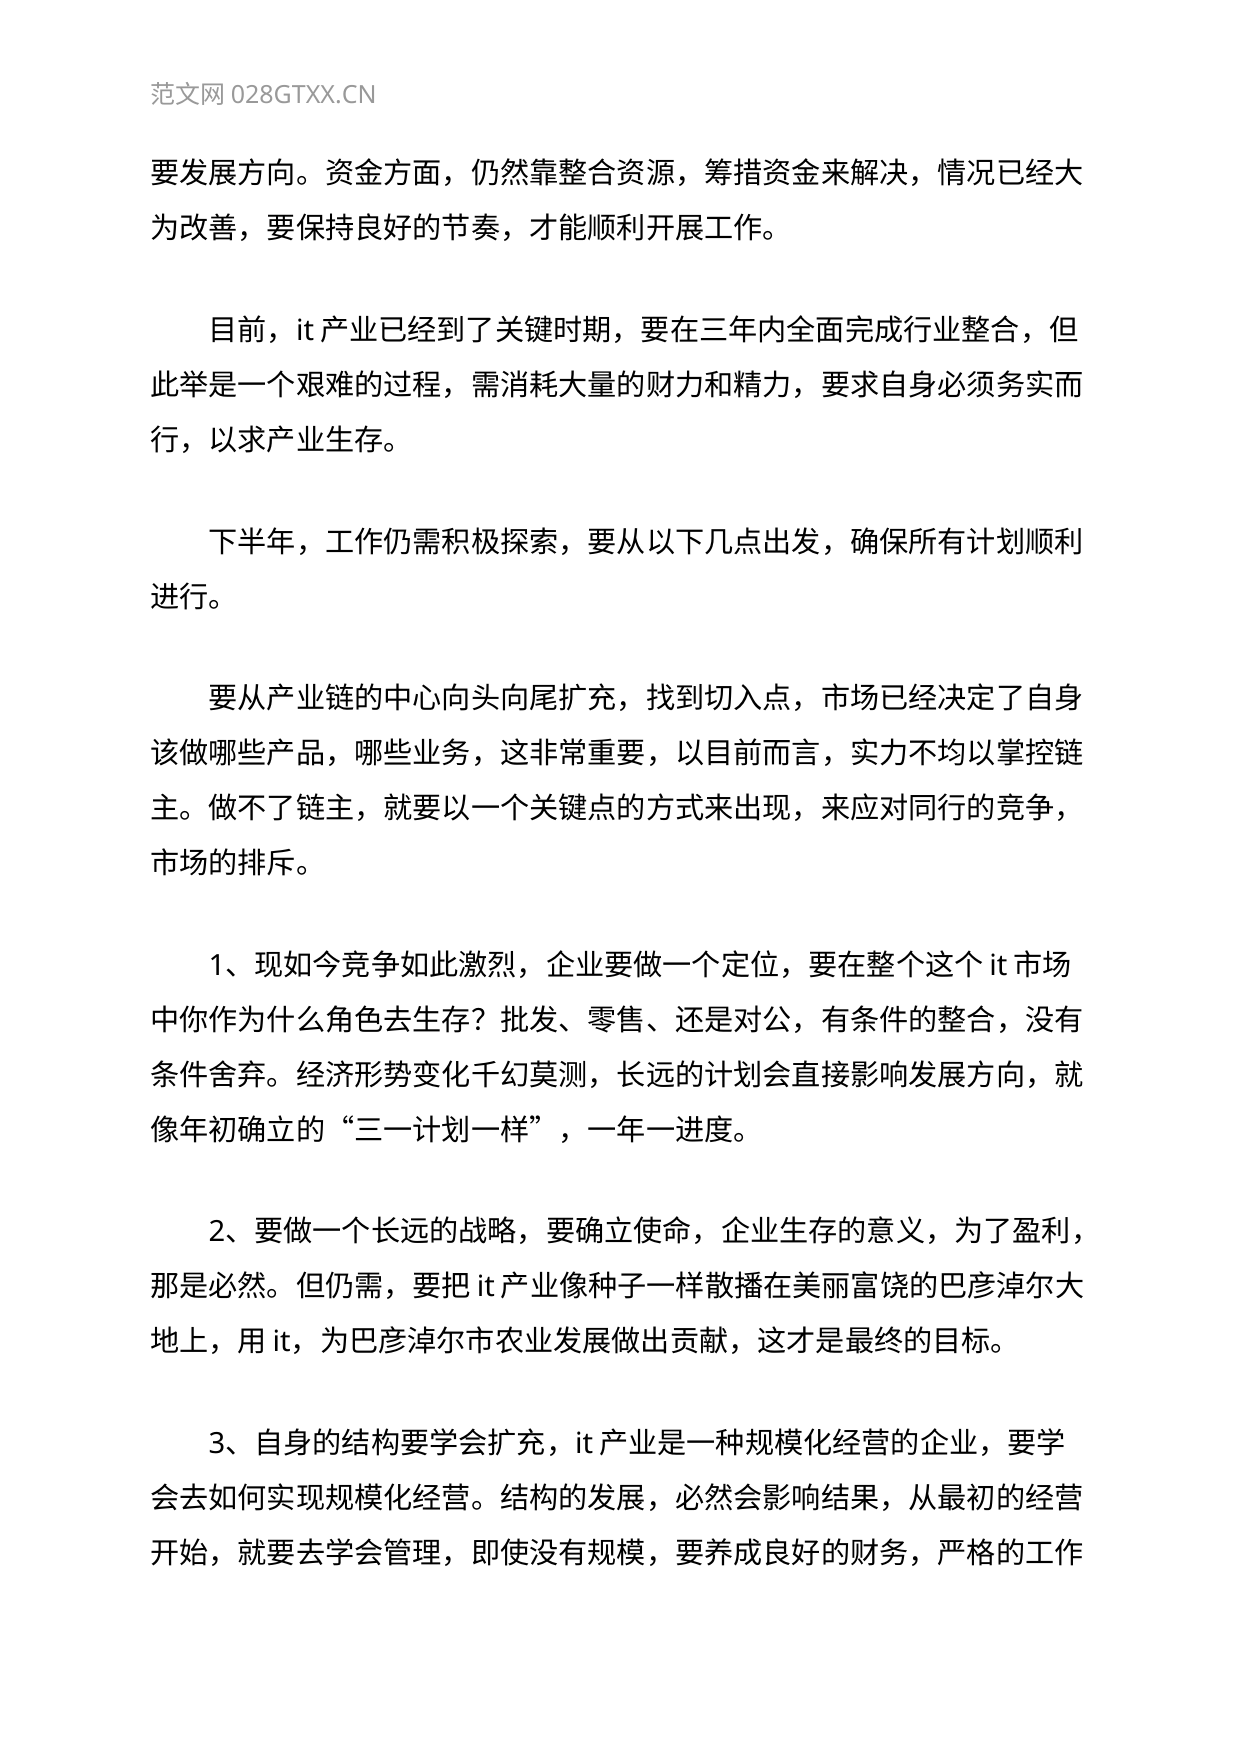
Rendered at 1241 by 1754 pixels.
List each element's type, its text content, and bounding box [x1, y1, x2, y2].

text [150, 150, 1090, 247]
text 要从产业链的中心向头向尾扩充，找到切入点，市场已经决定了自身该做哪些产品，哪些业务，这非常重要，以目前而言，实力不均以掌控链主。做不了链主，就要以一个关键点的方式来出现，来应对同行的竞争，市场的排斥。 [150, 675, 1090, 882]
text 下半年，工作仍需积极探索，要从以下几点出发，确保所有计划顺利进行。 [150, 518, 1090, 616]
text 2、要做一个长远的战略，要确立使命，企业生存的意义，为了盈利，那是必然。但仍需，要把it产业像种子一样散播在美丽富饶的巴彦淖尔大地上，用it，为巴彦淖尔市农业发展做出贡献，这才是最终的目标。 [150, 1208, 1090, 1360]
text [150, 1420, 1090, 1572]
text 目前，it产业已经到了关键时期，要在三年内全面完成行业整合，但此举是一个艰难的过程，需消耗大量的财力和精力，要求自身必须务实而行，以求产业生存。 [150, 307, 1090, 459]
text 1、现如今竞争如此激烈，企业要做一个定位，要在整个这个it市场中你作为什么角色去生存？批发、零售、还是对公，有条件的整合，没有条件舍弃。经济形势变化千幻莫测，长远的计划会直接影响发展方向，就像年初确立的“三一计划一样”，一年一进度。 [150, 941, 1090, 1148]
